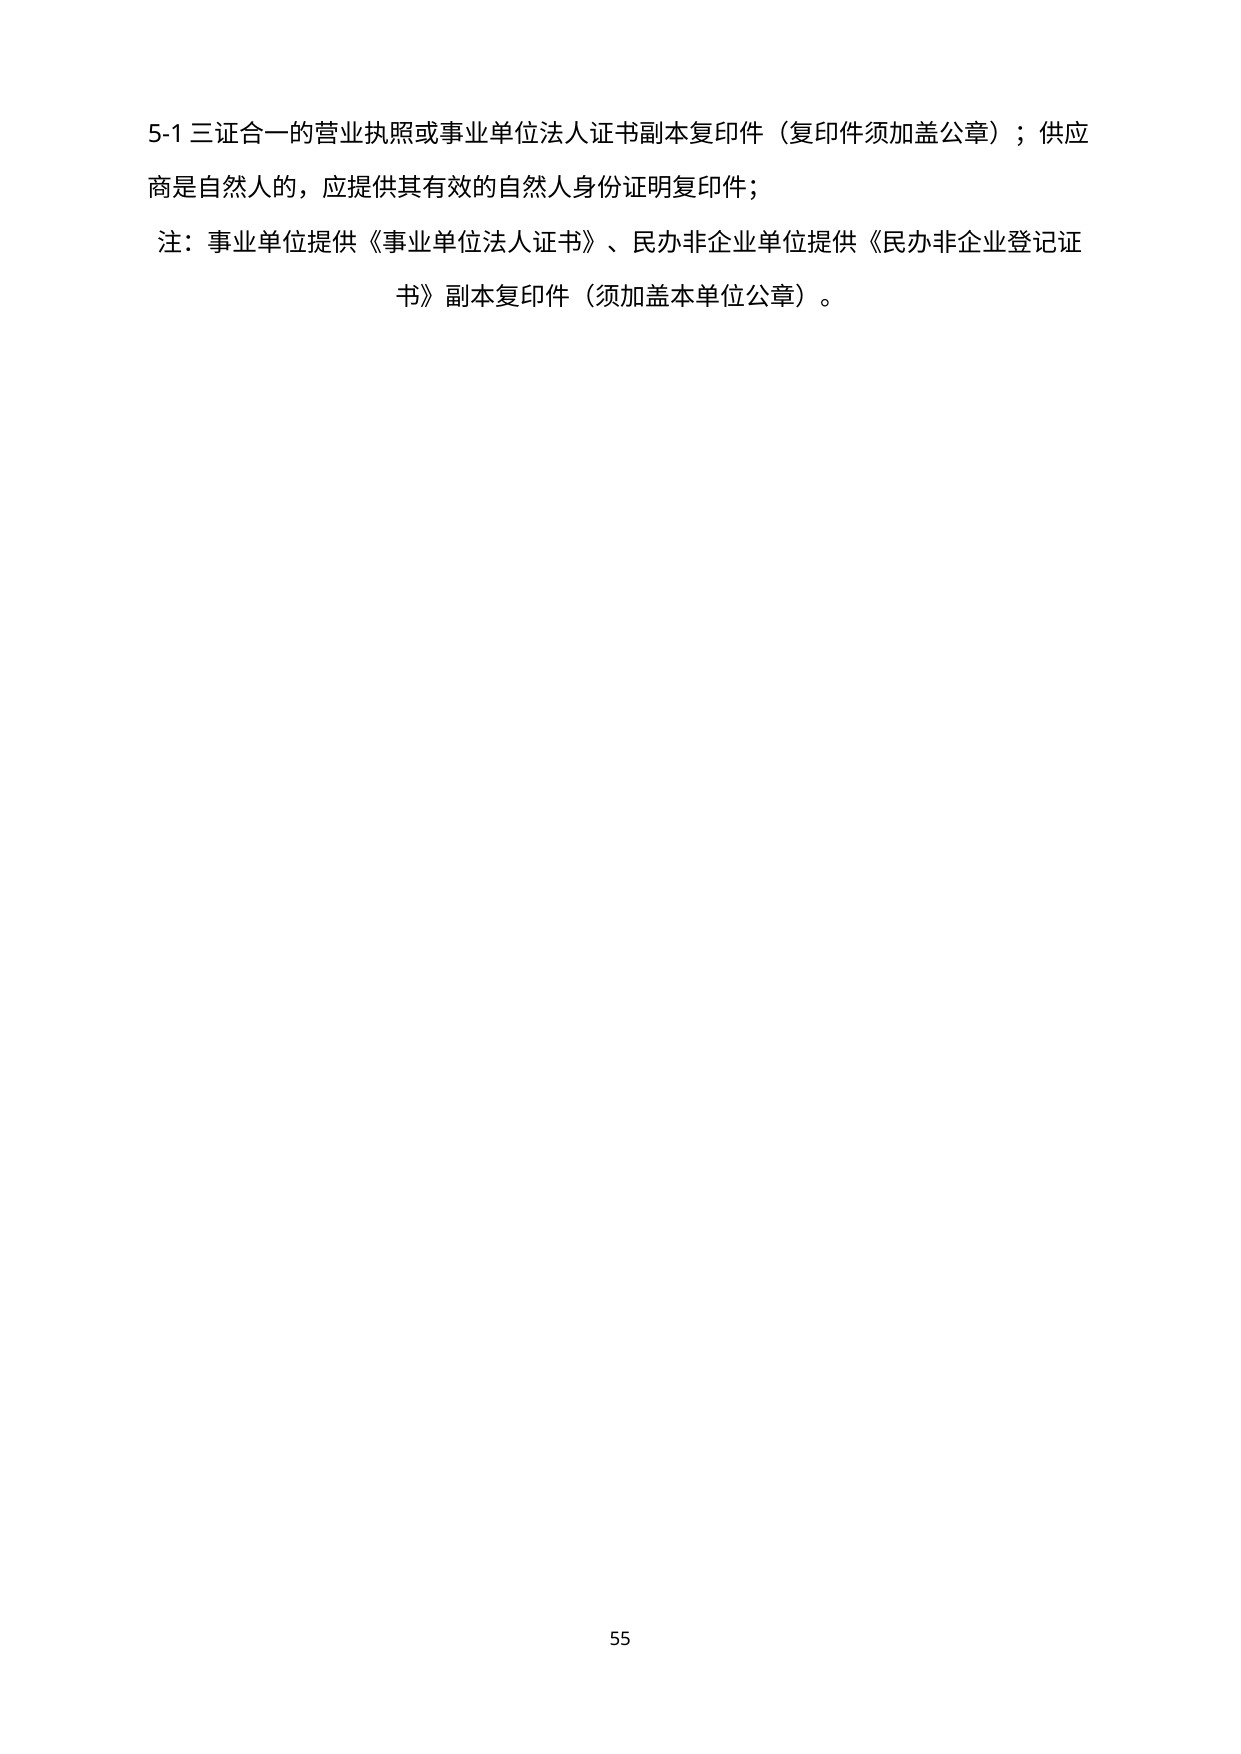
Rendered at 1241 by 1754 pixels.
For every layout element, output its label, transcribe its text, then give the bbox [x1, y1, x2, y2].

text 5-1三证合一的营业执照或事业单位法人证书副本复印件（复印件须加盖公章）；供应商是自然人的，应提供其有效的自然人身份证明复印件； [148, 113, 1092, 204]
text 注：事业单位提供《事业单位法人证书》、民办非企业单位提供《民办非企业登记证书》副本复印件（须加盖本单位公章）。 [148, 222, 1092, 313]
